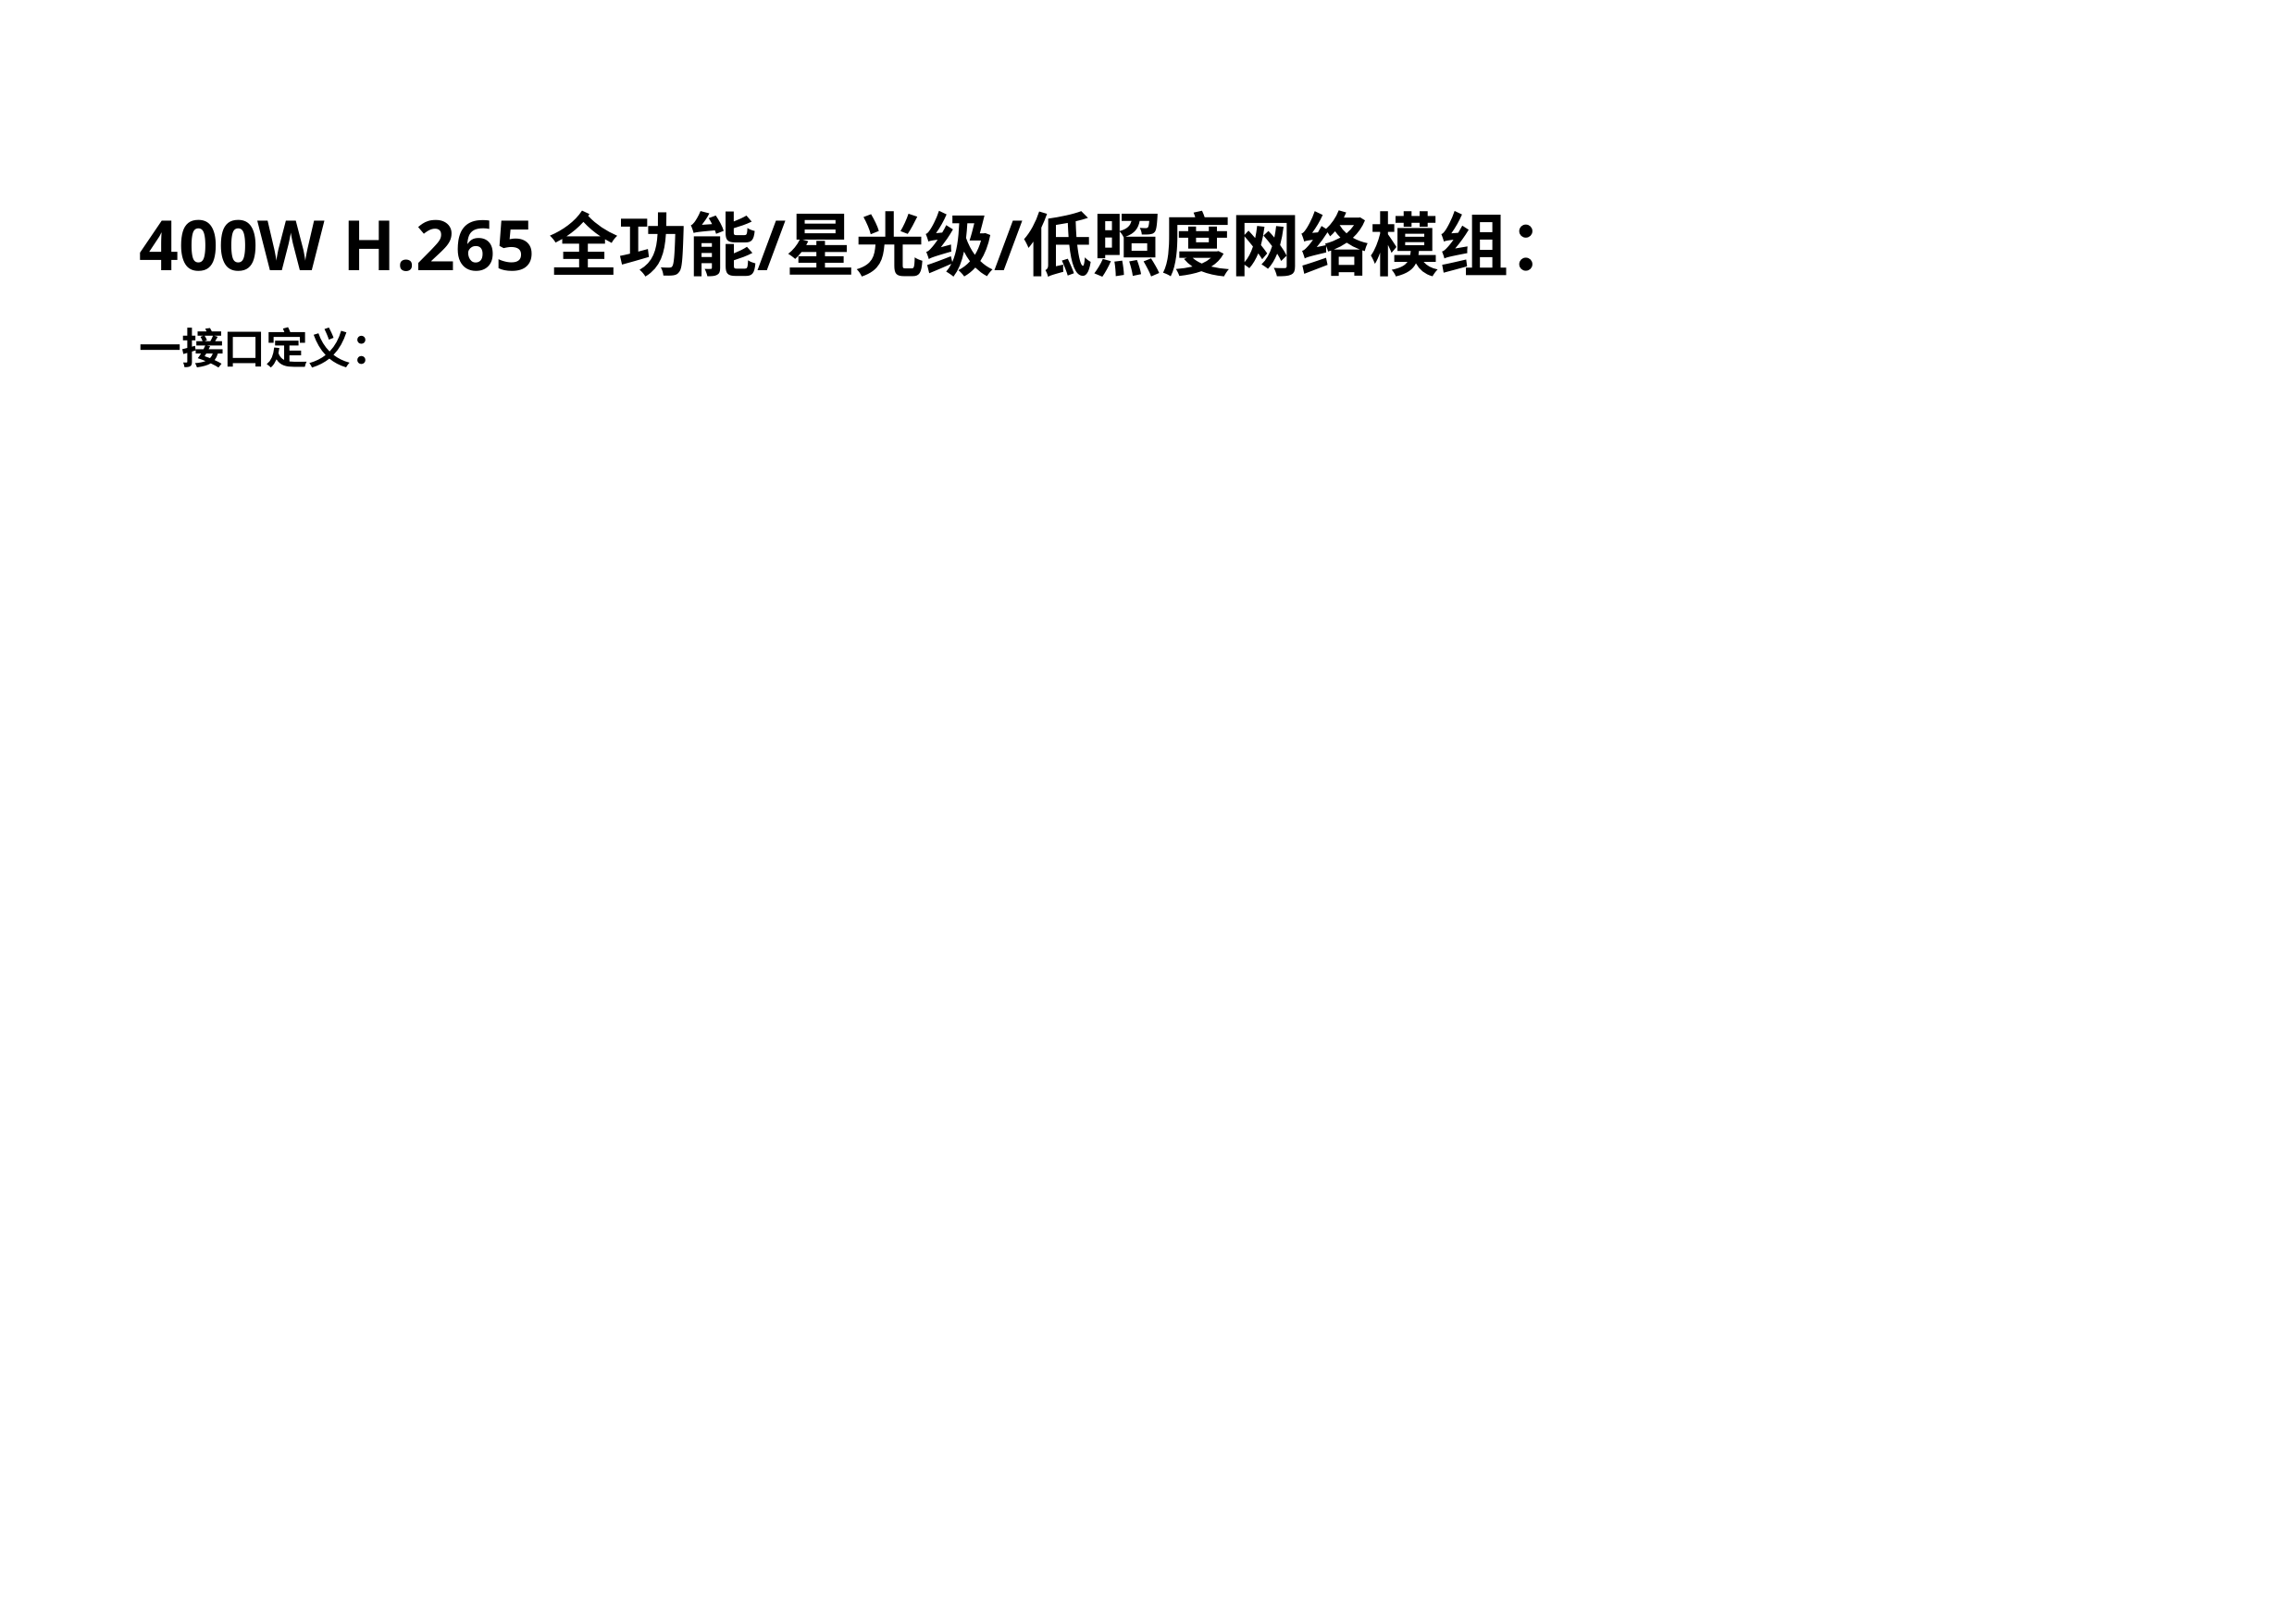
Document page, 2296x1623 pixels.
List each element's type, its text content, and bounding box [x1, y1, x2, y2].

text 一接口定义： [139, 300, 2156, 390]
text 400W H.265全功能/星光级/低照度网络模组： [139, 180, 2156, 300]
